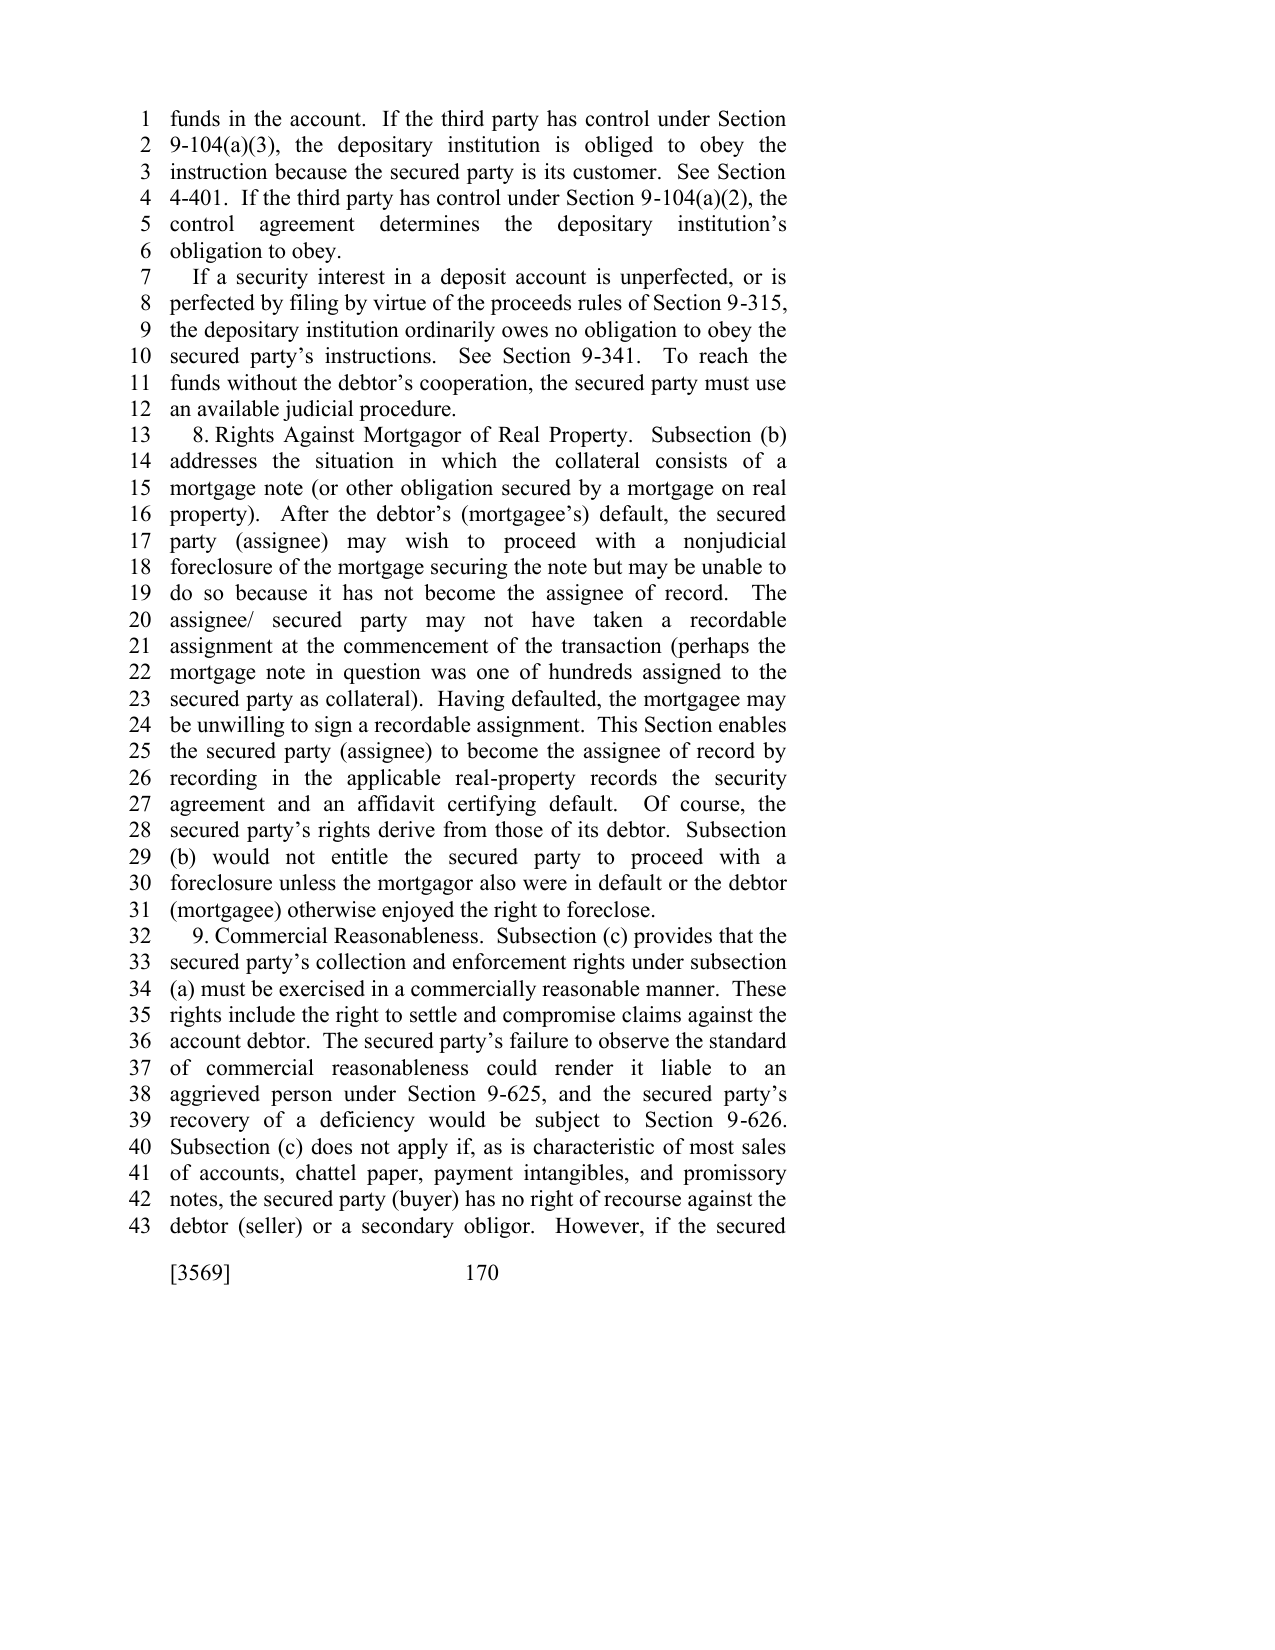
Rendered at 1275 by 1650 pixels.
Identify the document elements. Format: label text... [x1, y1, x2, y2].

text If a security interest in a deposit account is unperfected, or is perfected by filing by virtue of the proceeds rules of Section 9-315, the depositary institution ordinarily owes no obligation to obey the secured party’s instructions. See Section 9-341. To reach the funds without the debtor’s cooperation, the secured party must use an available judicial procedure. [169, 263, 787, 421]
text 8. Rights Against Mortgagor of Real Property. Subsection (b) addresses the situation in which the collateral consists of a mortgage note (or other obligation secured by a mortgage on real property). After the debtor’s (mortgagee’s) default, the secured party (assignee) may wish to proceed with a nonjudicial foreclosure of the mortgage securing the note but may be unable to do so because it has not become the assignee of record. The assignee/ secured party may not have taken a recordable assignment at the commencement of the transaction (perhaps the mortgage note in question was one of hundreds assigned to the secured party as collateral). Having defaulted, the mortgagee may be unwilling to sign a recordable assignment. This Section enables the secured party (assignee) to become the assignee of record by recording in the applicable real-property records the security agreement and an affidavit certifying default. Of course, the secured party’s rights derive from those of its debtor. Subsection (b) would not entitle the secured party to proceed with a foreclosure unless the mortgagor also were in default or the debtor (mortgagee) otherwise enjoyed the right to foreclose. [169, 421, 787, 922]
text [169, 105, 787, 263]
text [169, 922, 787, 1238]
